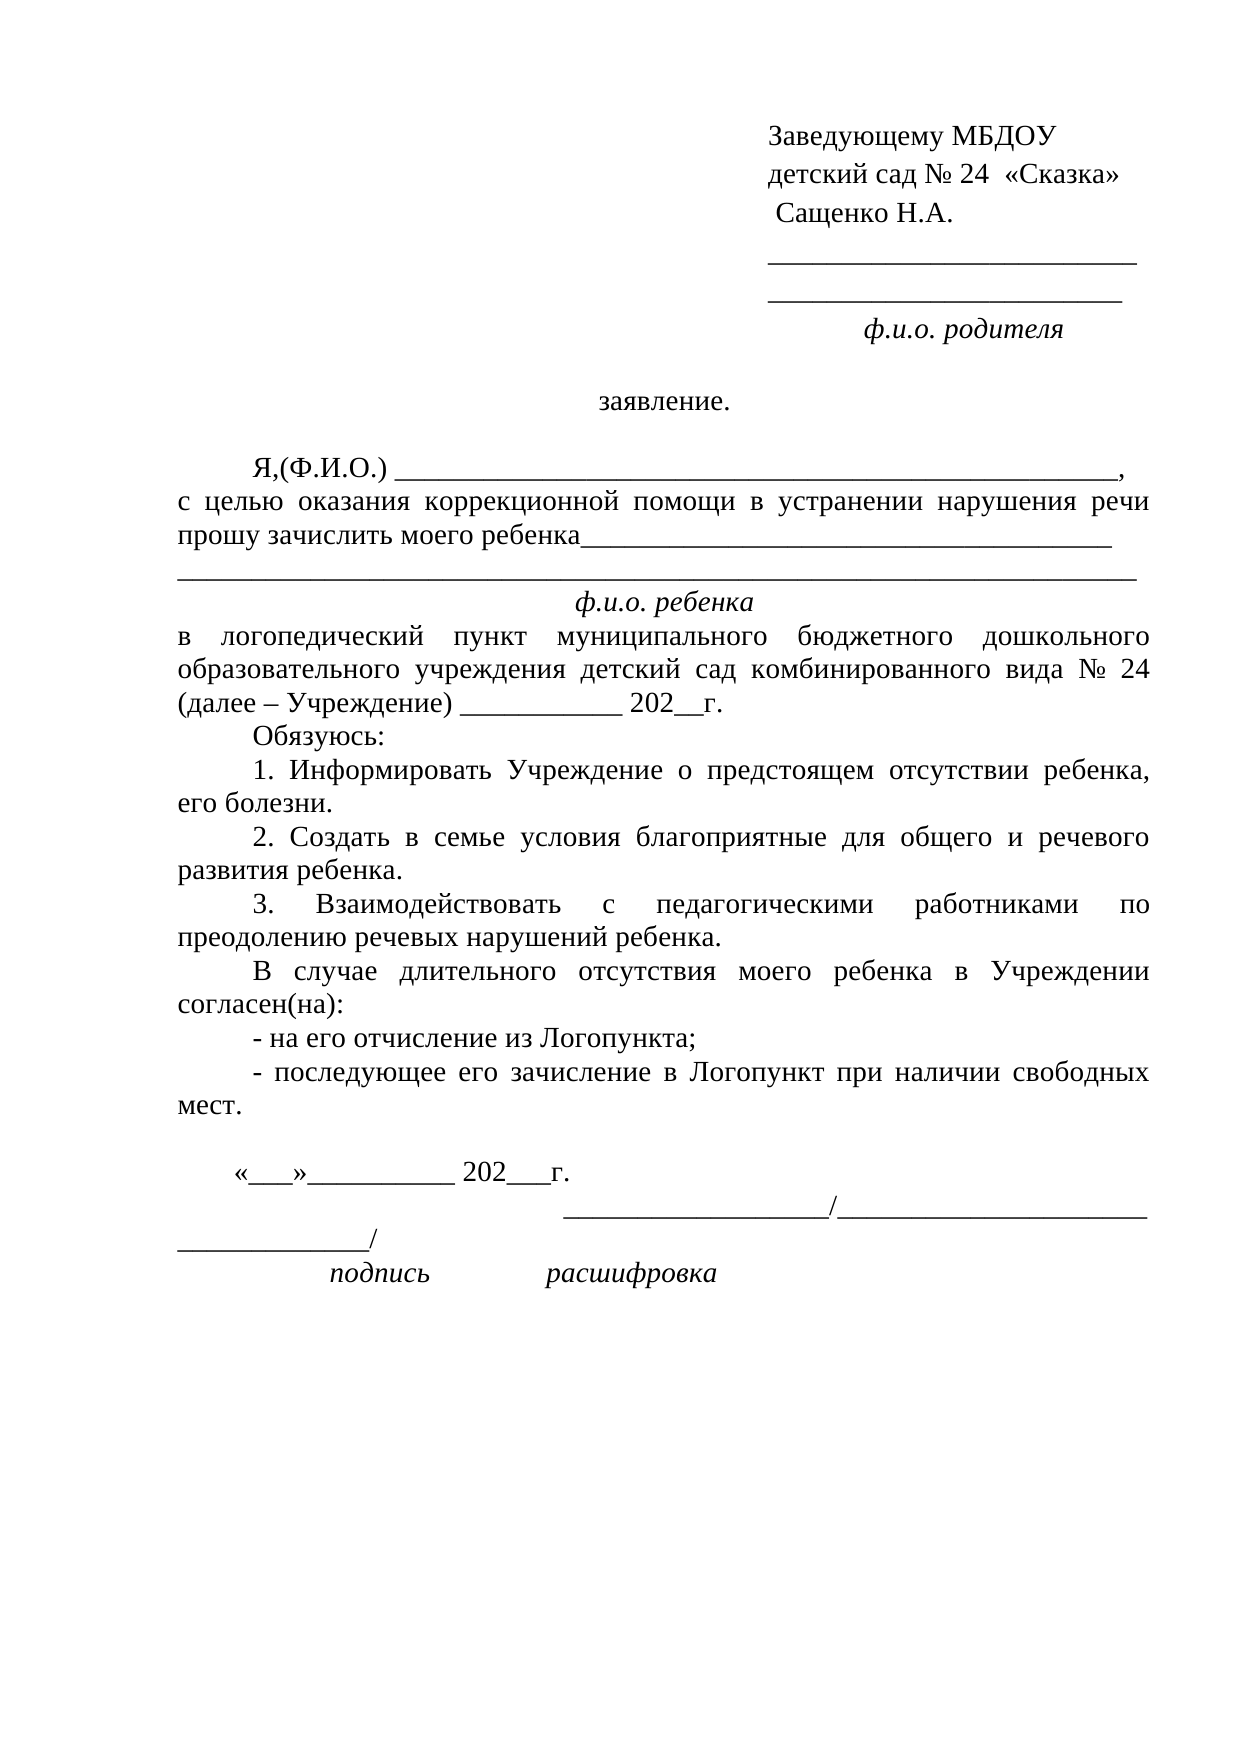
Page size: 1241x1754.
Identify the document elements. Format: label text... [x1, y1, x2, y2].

text Сащенко Н.А. [768, 195, 1152, 229]
text - последующее его зачисление в Логопункт при наличии свободных мест. [177, 1054, 1152, 1121]
text __________________/__________________________________/ [177, 1188, 1152, 1255]
text Заведующему МБДОУ [768, 118, 1152, 152]
text в логопедический пункт муниципального бюджетного дошкольного образовательного учреждения детский сад комбинированного вида № 24 (далее – Учреждение) ___________ 202__г. [177, 618, 1152, 718]
text 2. Создать в семье условия благоприятные для общего и речевого развития ребенка. [177, 819, 1152, 886]
text заявление. [177, 383, 1152, 416]
text подпись расшифровка [177, 1255, 1152, 1288]
text «___»__________ 202___г. [177, 1154, 1152, 1188]
text _________________________________________________________________ [177, 551, 1152, 584]
text 1. Информировать Учреждение о предстоящем отсутствии ребенка, его болезни. [177, 752, 1152, 819]
text В случае длительного отсутствия моего ребенка в Учреждении согласен(на): [177, 953, 1152, 1020]
text Обязуюсь: [177, 718, 1152, 752]
text Я,(Ф.И.О.) _________________________________________________, [177, 450, 1152, 483]
text 3. Взаимодействовать с педагогическими работниками по преодолению речевых нарушений ребенка. [177, 886, 1152, 953]
text _________________________________________________ [768, 234, 1152, 306]
text - на его отчисление из Логопункта; [177, 1020, 1152, 1054]
text детский сад № 24 «Сказка» [768, 157, 1152, 190]
text ф.и.о. ребенка [177, 584, 1152, 618]
text с целью оказания коррекционной помощи в устранении нарушения речи прошу зачислить моего ребенка____________________________________ [177, 483, 1152, 551]
text ф.и.о. родителя [768, 311, 1152, 344]
